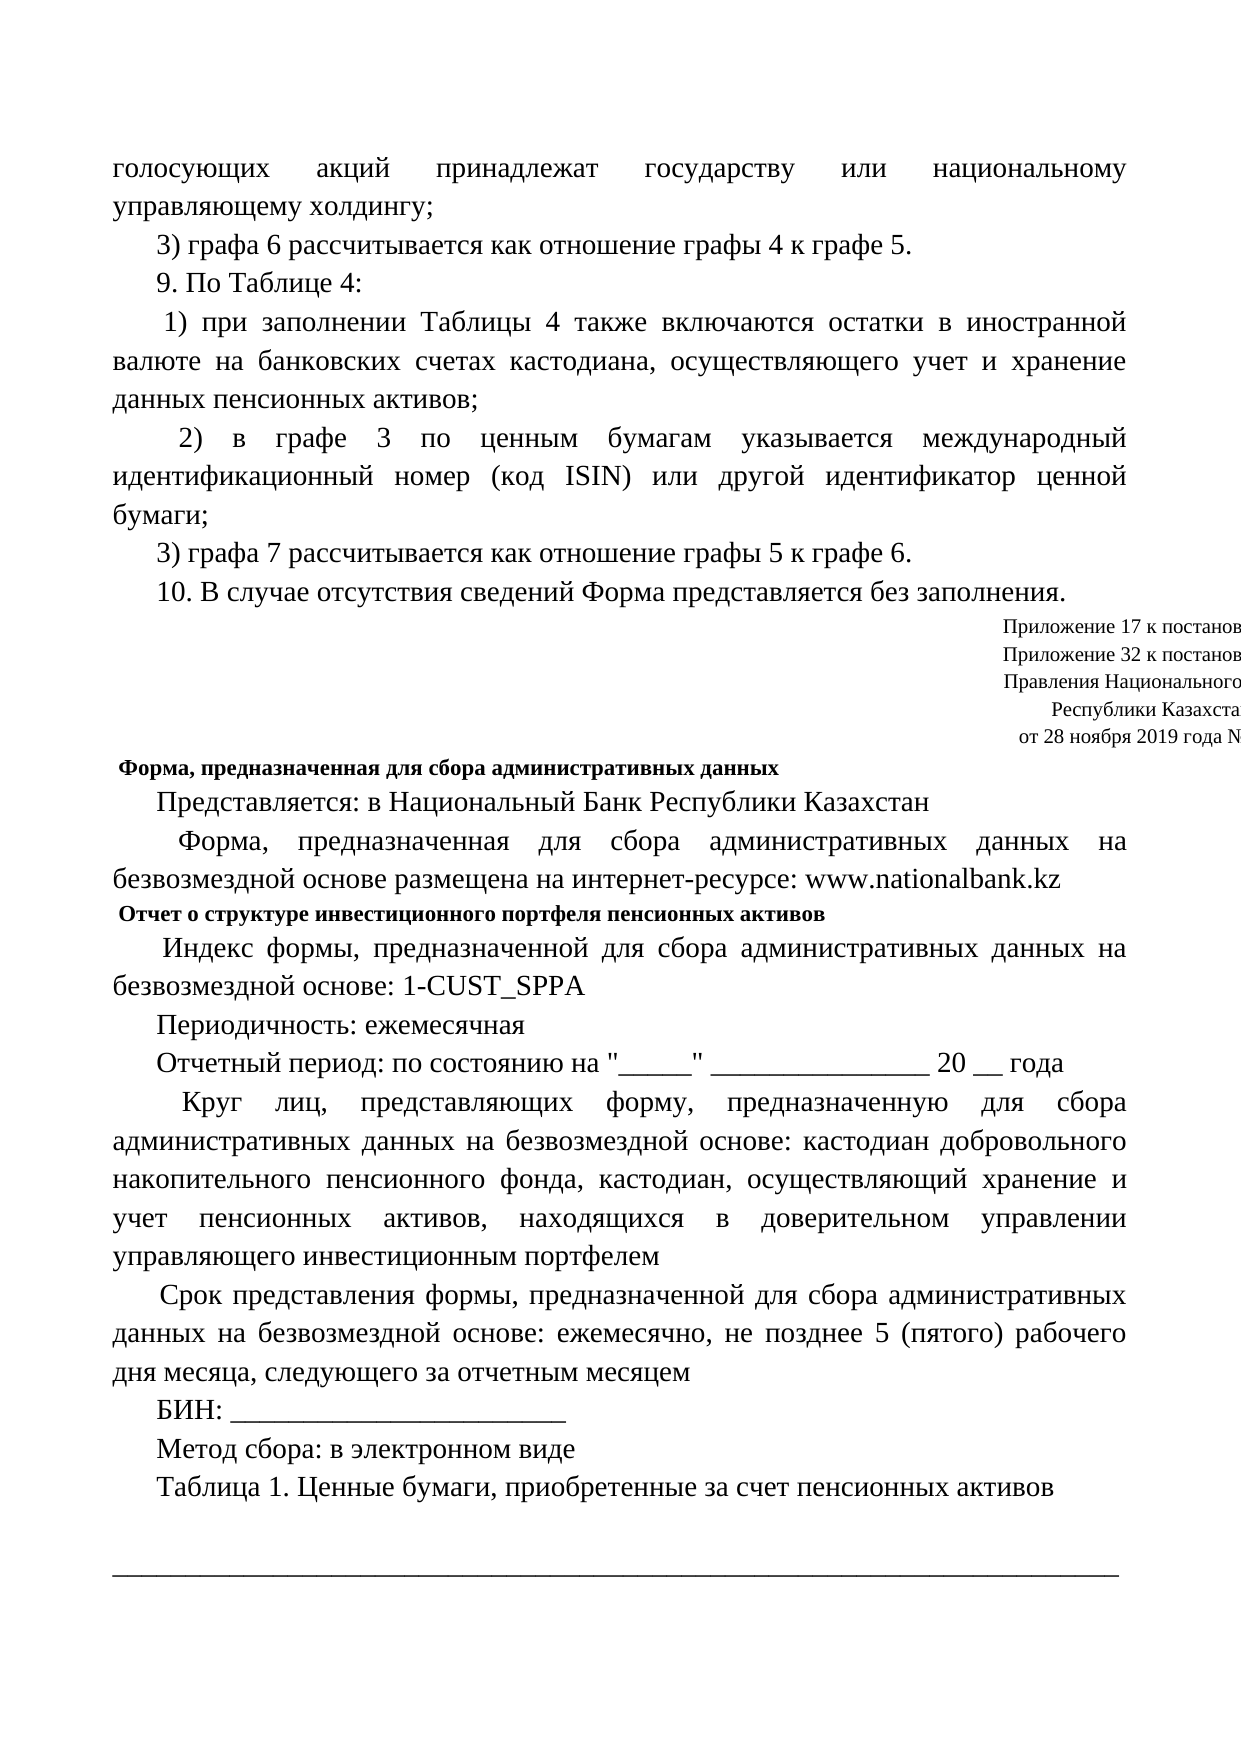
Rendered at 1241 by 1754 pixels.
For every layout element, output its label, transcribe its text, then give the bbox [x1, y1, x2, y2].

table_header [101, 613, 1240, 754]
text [112, 1508, 1128, 1580]
text Индекс формы, предназначенной для сбора административных данных на безвозмездной основе: 1-CUST_SPPA [112, 930, 1128, 1002]
text БИН: _______________________ [112, 1392, 1128, 1426]
text 9. По Таблице 4: [112, 266, 1128, 299]
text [112, 150, 1128, 222]
text Круг лиц, представляющих форму, предназначенную для сбора административных данных на безвозмездной основе: кастодиан добровольного накопительного пенсионного фонда, кастодиан, осуществляющий хранение и учет пенсионных активов, находящихся в доверительном управлении управляющего инвестиционным портфелем [112, 1084, 1128, 1272]
text 3) графа 6 рассчитывается как отношение графы 4 к графе 5. [112, 227, 1128, 261]
text Отчет о структуре инвестиционного портфеля пенсионных активов [112, 900, 1128, 926]
text Таблица 1. Ценные бумаги, приобретенные за счет пенсионных активов [112, 1469, 1128, 1503]
text 1) при заполнении Таблицы 4 также включаются остатки в иностранной валюте на банковских счетах кастодиана, осуществляющего учет и хранение данных пенсионных активов; [112, 304, 1128, 415]
text Форма, предназначенная для сбора административных данных [112, 754, 1128, 780]
text Метод сбора: в электронном виде [112, 1431, 1128, 1464]
text Периодичность: ежемесячная [112, 1007, 1128, 1041]
text Представляется: в Национальный Банк Республики Казахстан [112, 784, 1128, 818]
text Форма, предназначенная для сбора административных данных на безвозмездной основе размещена на интернет-ресурсе: www.nationalbank.kz [112, 823, 1128, 895]
text 10. В случае отсутствия сведений Форма представляется без заполнения. [112, 574, 1128, 607]
text Отчетный период: по состоянию на "_____" _______________ 20 __ года [112, 1046, 1128, 1079]
text Срок представления формы, предназначенной для сбора административных данных на безвозмездной основе: ежемесячно, не позднее 5 (пятого) рабочего дня месяца, следующего за отчетным месяцем [112, 1277, 1128, 1387]
text 3) графа 7 рассчитывается как отношение графы 5 к графе 6. [112, 535, 1128, 569]
text 2) в графе 3 по ценным бумагам указывается международный идентификационный номер (код ISIN) или другой идентификатор ценной бумаги; [112, 420, 1128, 530]
